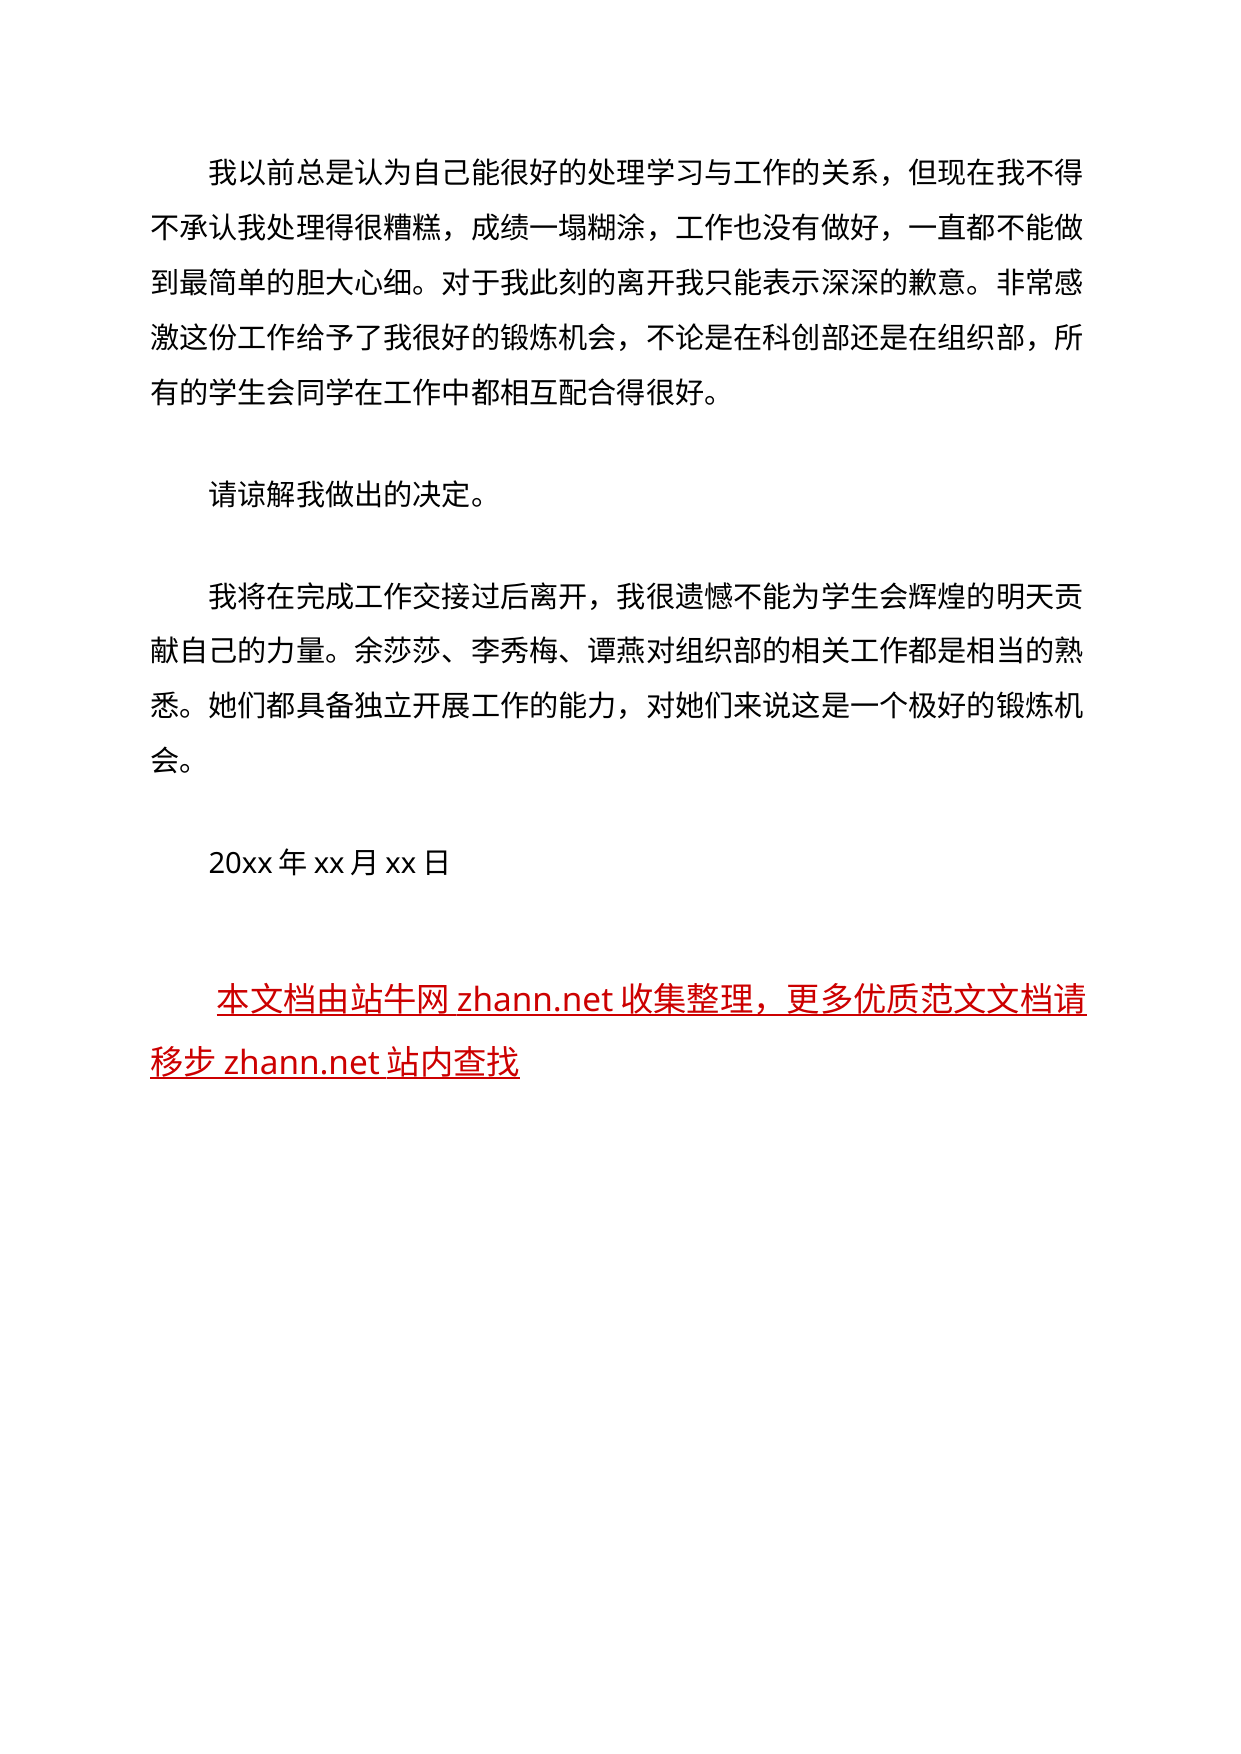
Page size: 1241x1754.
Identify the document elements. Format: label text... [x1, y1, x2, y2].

text 我将在完成工作交接过后离开，我很遗憾不能为学生会辉煌的明天贡献自己的力量。余莎莎、李秀梅、谭燕对组织部的相关工作都是相当的熟悉。她们都具备独立开展工作的能力，对她们来说这是一个极好的锻炼机会。 [150, 573, 1090, 780]
text 请谅解我做出的决定。 [150, 471, 1090, 514]
text 我以前总是认为自己能很好的处理学习与工作的关系，但现在我不得不承认我处理得很糟糕，成绩一塌糊涂，工作也没有做好，一直都不能做到最简单的胆大心细。对于我此刻的离开我只能表示深深的歉意。非常感激这份工作给予了我很好的锻炼机会，不论是在科创部还是在组织部，所有的学生会同学在工作中都相互配合得很好。 [150, 150, 1090, 412]
text 20xx年xx月xx日 [150, 839, 1090, 882]
text 本文档由站牛网zhann.net收集整理，更多优质范文文档请移步zhann.net站内查找 [150, 973, 1090, 1084]
